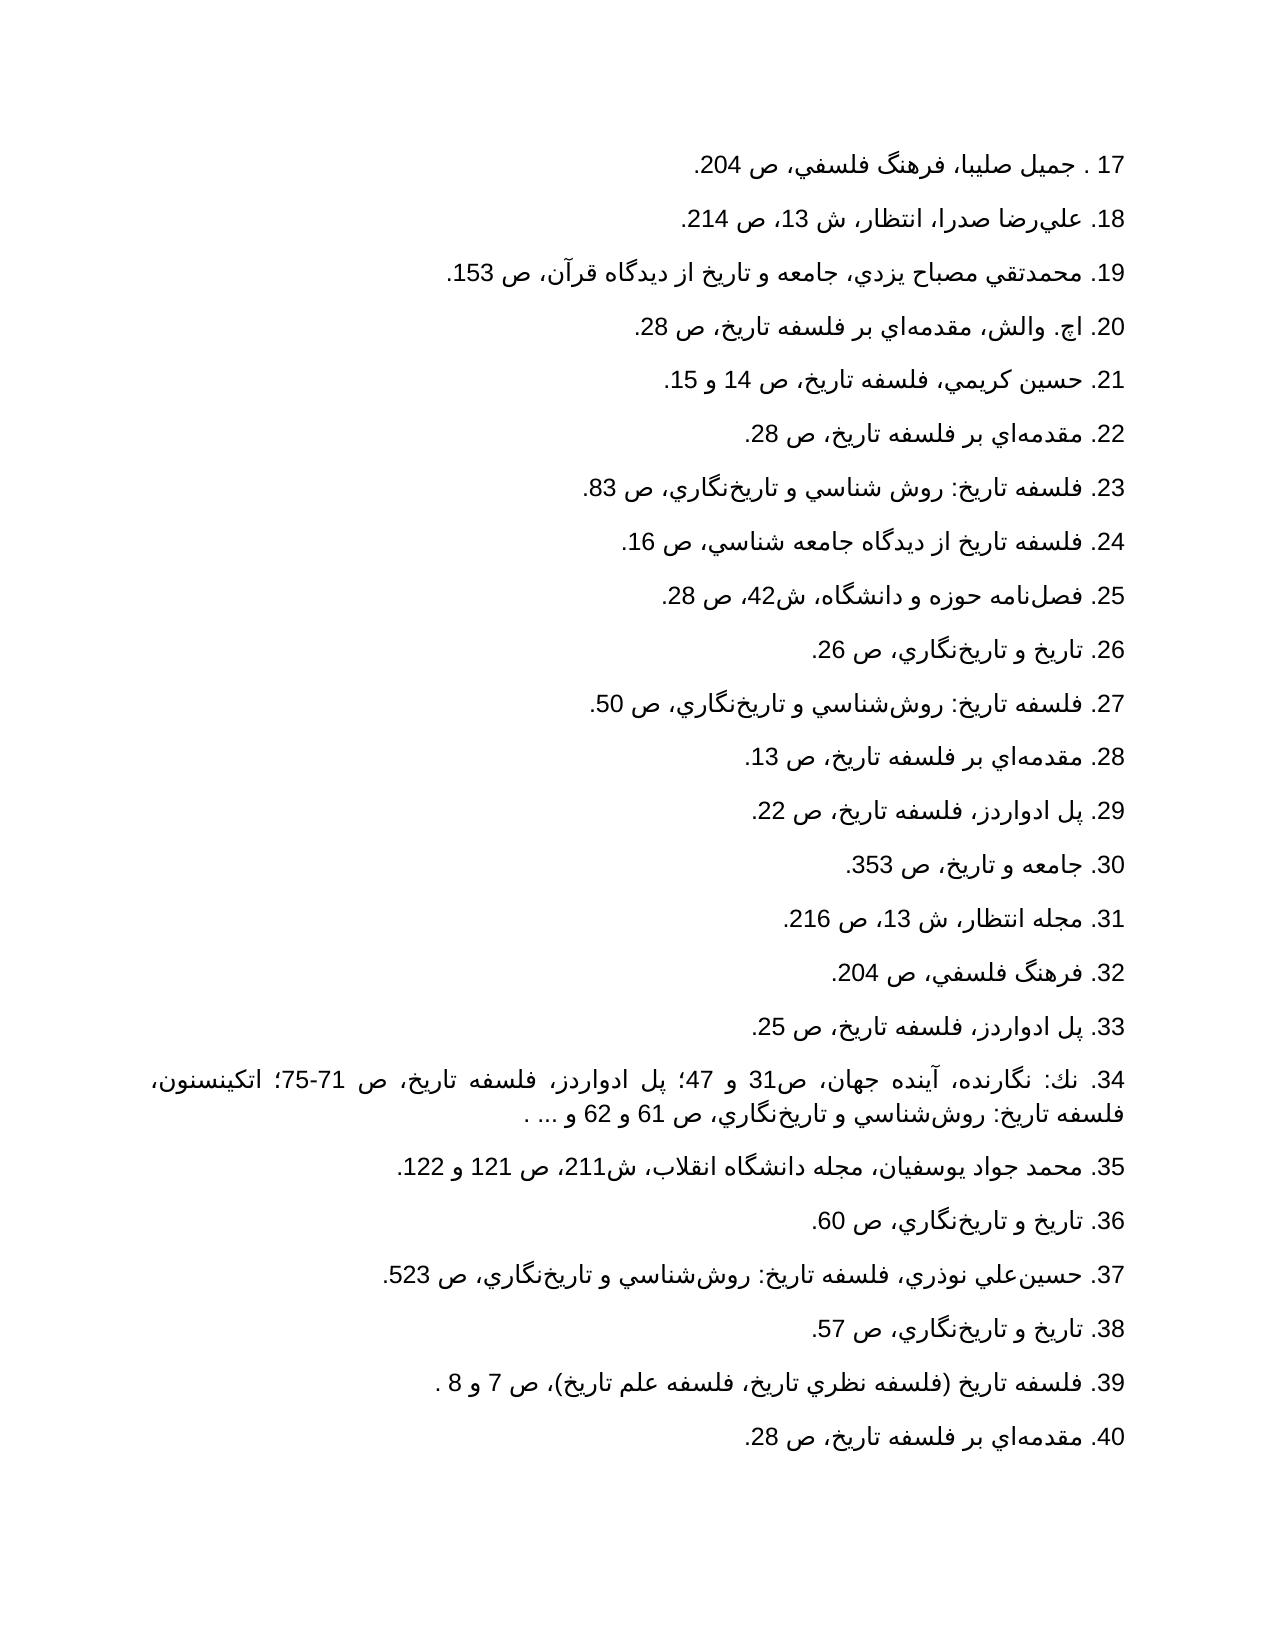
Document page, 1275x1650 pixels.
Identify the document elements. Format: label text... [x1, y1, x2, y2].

text 27. فلسفه تاريخ: روش‌شناسي و تاريخ‌نگاري، ص 50. [150, 688, 1125, 717]
text 39. فلسفه تاريخ (فلسفه نظري تاريخ، فلسفه علم تاريخ)، ص 7 و 8 . [150, 1368, 1125, 1397]
text 34. نك: نگارنده، آينده جهان، ص31 و 47؛ پل ادواردز، فلسفه تاريخ، ص 71-75؛ اتكينسنون، فلسفه تاريخ: روش‌شناسي و تاريخ‌نگاري، ص 61 و 62 و ... . [150, 1066, 1125, 1127]
text 21. حسين كريمي، فلسفه تاريخ، ص 14 و 15. [150, 365, 1125, 394]
text 40. مقدمه‌اي بر فلسفه تاريخ، ص 28. [150, 1422, 1125, 1450]
text 22. مقدمه‌اي بر فلسفه تاريخ، ص 28. [150, 419, 1125, 448]
text 29. پل ادواردز،‌ فلسفه تاريخ، ص 22. [150, 796, 1125, 825]
text 19. محمدتقي مصباح يزدي، جامعه و تاريخ از ديدگاه قرآن، ص 153. [150, 258, 1125, 286]
text 33. پل ادواردز، فلسفه تاريخ، ص 25. [150, 1012, 1125, 1040]
text 32. فرهنگ فلسفي، ص 204. [150, 958, 1125, 987]
text 37. حسين‌علي نوذري، فلسفه تاريخ: روش‌شناسي و تاريخ‌نگاري، ص 523. [150, 1260, 1125, 1289]
text 20. اچ. والش، مقدمه‌اي بر فلسفه تاريخ، ص 28. [150, 312, 1125, 340]
text 18. علي‌رضا صدرا، انتظار، ش 13، ص 214. [150, 204, 1125, 233]
text 24. فلسفه تاريخ از ديدگاه جامعه شناسي، ص 16. [150, 527, 1125, 556]
text 26. تاريخ و تاريخ‌نگاري، ص 26. [150, 635, 1125, 663]
text 25. فصل‌نامه حوزه و دانشگاه، ش42، ص 28. [150, 581, 1125, 609]
text 17 . جميل صليبا، فرهنگ فلسفي، ص 204. [150, 150, 1125, 179]
text 30. جامعه و تاريخ، ص 353. [150, 850, 1125, 879]
text 28. مقدمه‌اي بر فلسفه تاريخ، ص 13. [150, 742, 1125, 771]
text 38. تاريخ و تاريخ‌نگاري، ص 57. [150, 1314, 1125, 1343]
text 36. تاريخ و تاريخ‌نگاري،‌ ص 60. [150, 1206, 1125, 1235]
text 35. محمد جواد يوسفيان، مجله دانشگاه انقلاب، ش211، ص 121 و 122. [150, 1152, 1125, 1181]
text 31. مجله انتظار، ش 13، ص 216. [150, 904, 1125, 933]
text 23. فلسفه تاريخ: روش شناسي و تاريخ‌نگاري، ص 83. [150, 473, 1125, 502]
